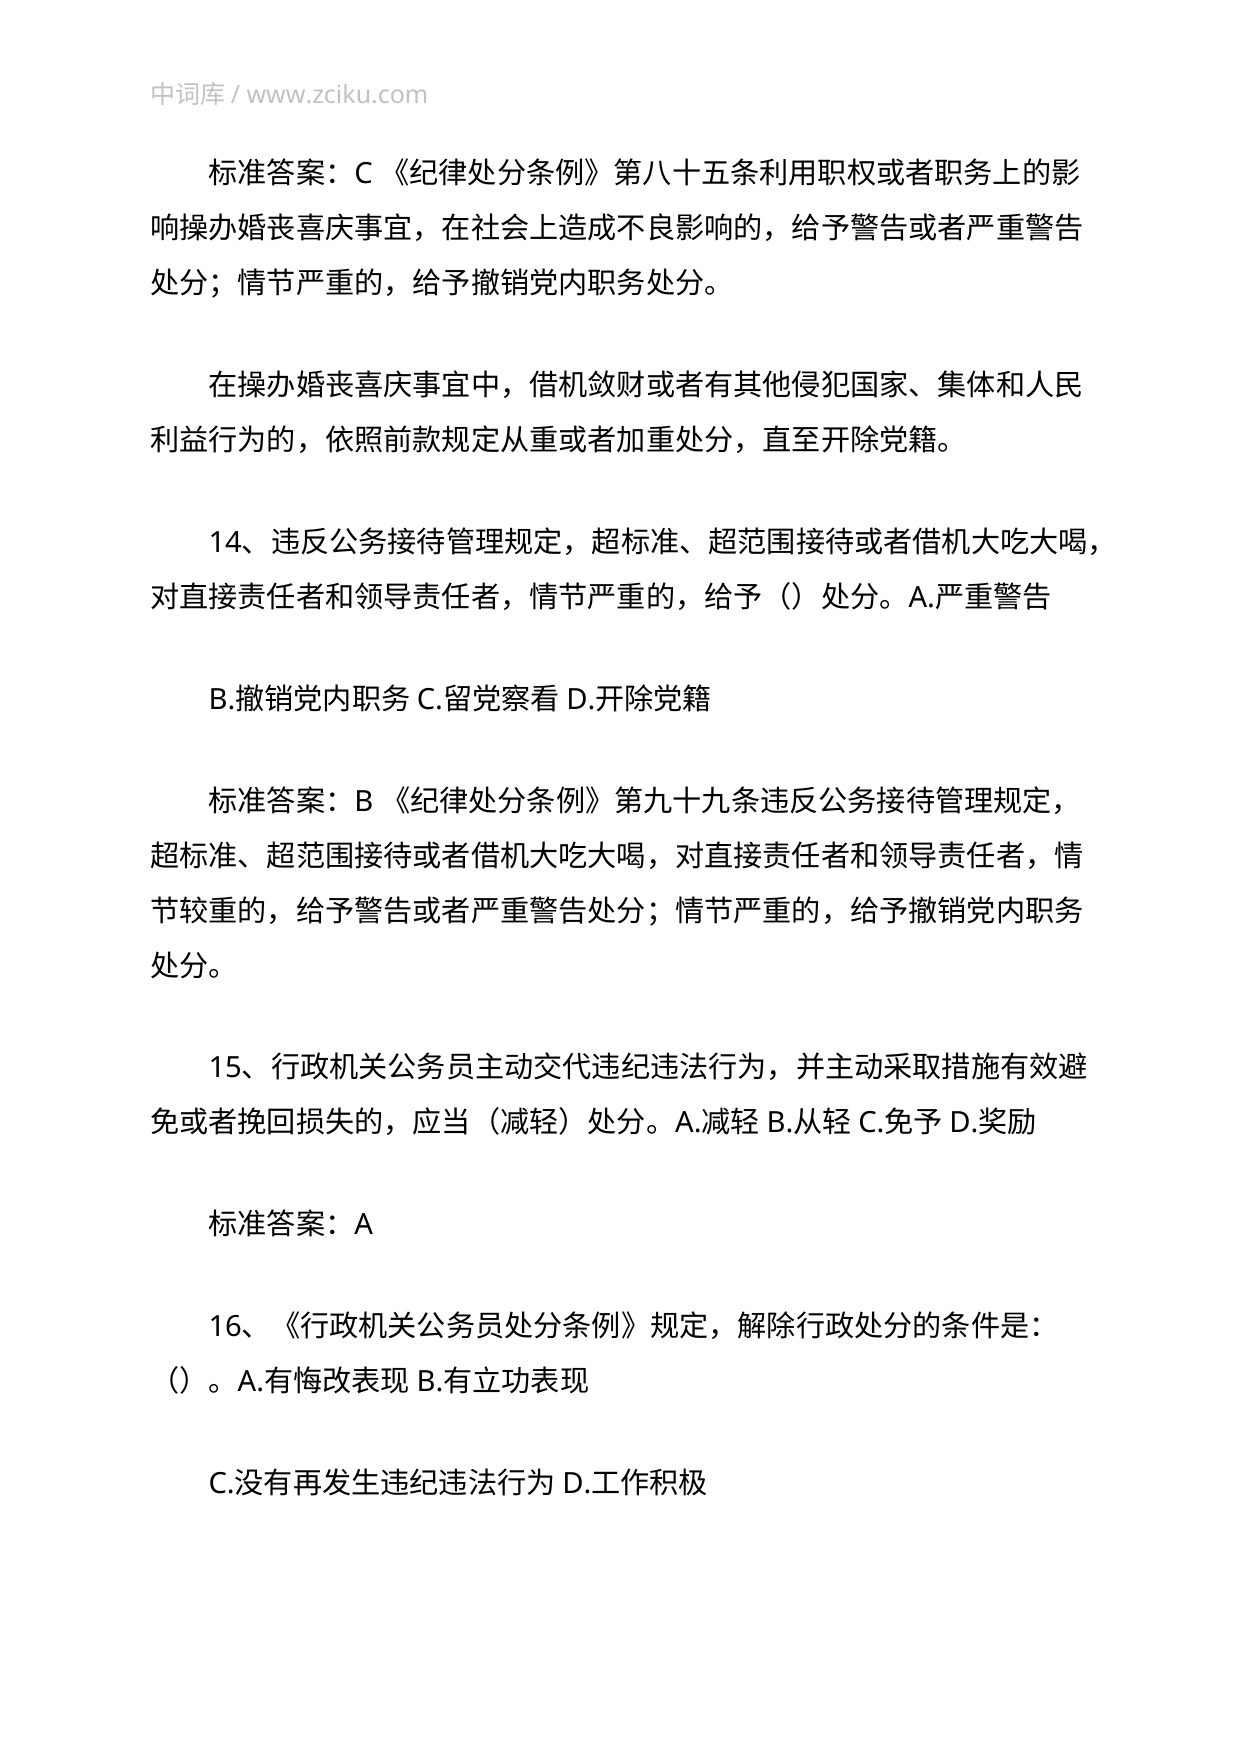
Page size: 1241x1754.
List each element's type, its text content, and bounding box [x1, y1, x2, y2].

text 标准答案：A [150, 1201, 1090, 1243]
text 标准答案：B 《纪律处分条例》第九十九条违反公务接待管理规定，超标准、超范围接待或者借机大吃大喝，对直接责任者和领导责任者，情节较重的，给予警告或者严重警告处分；情节严重的，给予撤销党内职务处分。 [150, 777, 1090, 984]
text 在操办婚丧喜庆事宜中，借机敛财或者有其他侵犯国家、集体和人民利益行为的，依照前款规定从重或者加重处分，直至开除党籍。 [150, 362, 1090, 459]
text 标准答案：C 《纪律处分条例》第八十五条利用职权或者职务上的影响操办婚丧喜庆事宜，在社会上造成不良影响的，给予警告或者严重警告处分；情节严重的，给予撤销党内职务处分。 [150, 150, 1090, 302]
text B.撤销党内职务 C.留党察看 D.开除党籍 [150, 675, 1090, 718]
text 14、违反公务接待管理规定，超标准、超范围接待或者借机大吃大喝，对直接责任者和领导责任者，情节严重的，给予（）处分。A.严重警告 [150, 518, 1090, 616]
text 15、行政机关公务员主动交代违纪违法行为，并主动采取措施有效避免或者挽回损失的，应当（减轻）处分。A.减轻 B.从轻 C.免予 D.奖励 [150, 1044, 1090, 1141]
text 16、《行政机关公务员处分条例》规定，解除行政处分的条件是：（）。A.有悔改表现 B.有立功表现 [150, 1303, 1090, 1400]
text C.没有再发生违纪违法行为 D.工作积极 [150, 1460, 1090, 1502]
